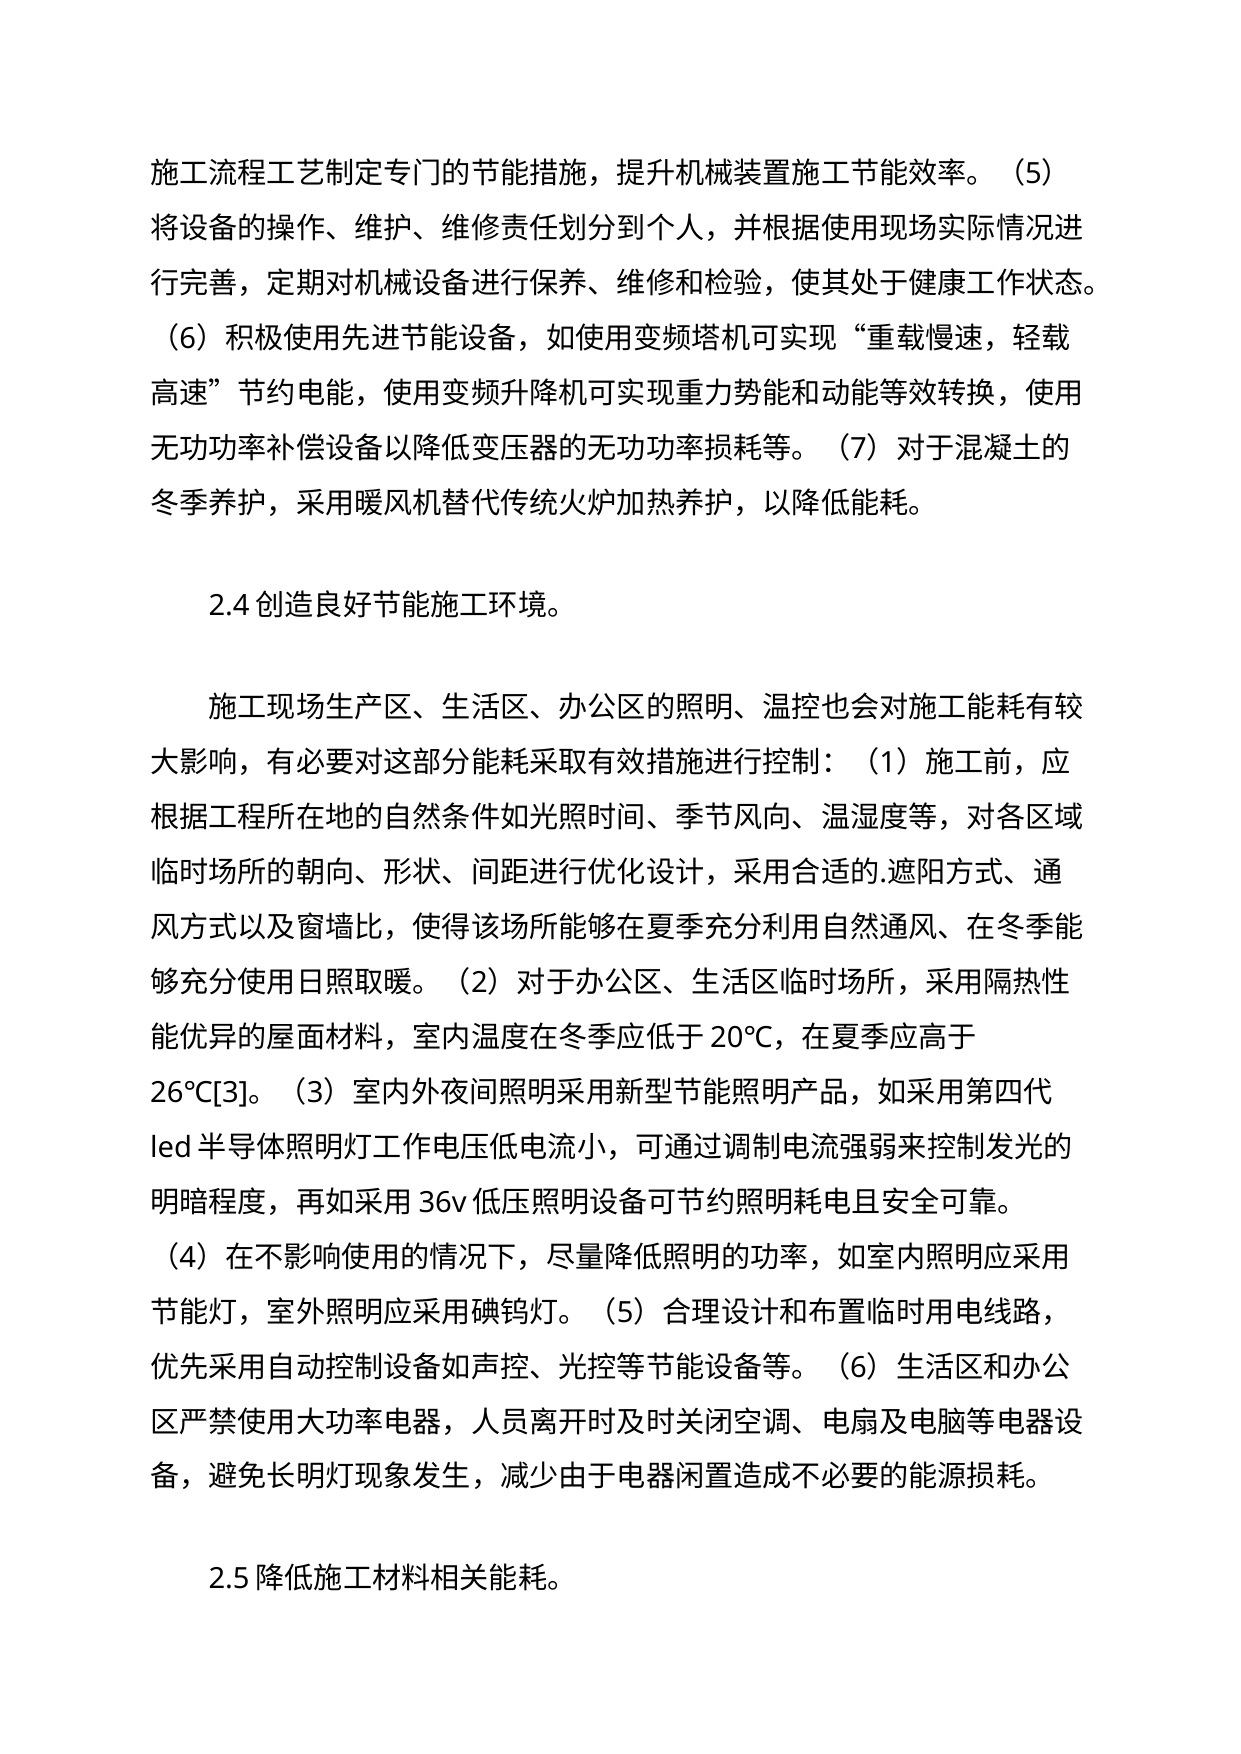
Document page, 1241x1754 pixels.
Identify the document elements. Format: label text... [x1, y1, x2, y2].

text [150, 150, 1090, 522]
text 2.5降低施工材料相关能耗。 [150, 1555, 1090, 1597]
text 2.4创造良好节能施工环境。 [150, 581, 1090, 624]
text 施工现场生产区、生活区、办公区的照明、温控也会对施工能耗有较大影响，有必要对这部分能耗采取有效措施进行控制：（1）施工前，应根据工程所在地的自然条件如光照时间、季节风向、温湿度等，对各区域临时场所的朝向、形状、间距进行优化设计，采用合适的.遮阳方式、通风方式以及窗墙比，使得该场所能够在夏季充分利用自然通风、在冬季能够充分使用日照取暖。（2）对于办公区、生活区临时场所，采用隔热性能优异的屋面材料，室内温度在冬季应低于20℃，在夏季应高于26℃[3]。（3）室内外夜间照明采用新型节能照明产品，如采用第四代led半导体照明灯工作电压低电流小，可通过调制电流强弱来控制发光的明暗程度，再如采用36v低压照明设备可节约照明耗电且安全可靠。（4）在不影响使用的情况下，尽量降低照明的功率，如室内照明应采用节能灯，室外照明应采用碘钨灯。（5）合理设计和布置临时用电线路，优先采用自动控制设备如声控、光控等节能设备等。（6）生活区和办公区严禁使用大功率电器，人员离开时及时关闭空调、电扇及电脑等电器设备，避免长明灯现象发生，减少由于电器闲置造成不必要的能源损耗。 [150, 683, 1090, 1495]
